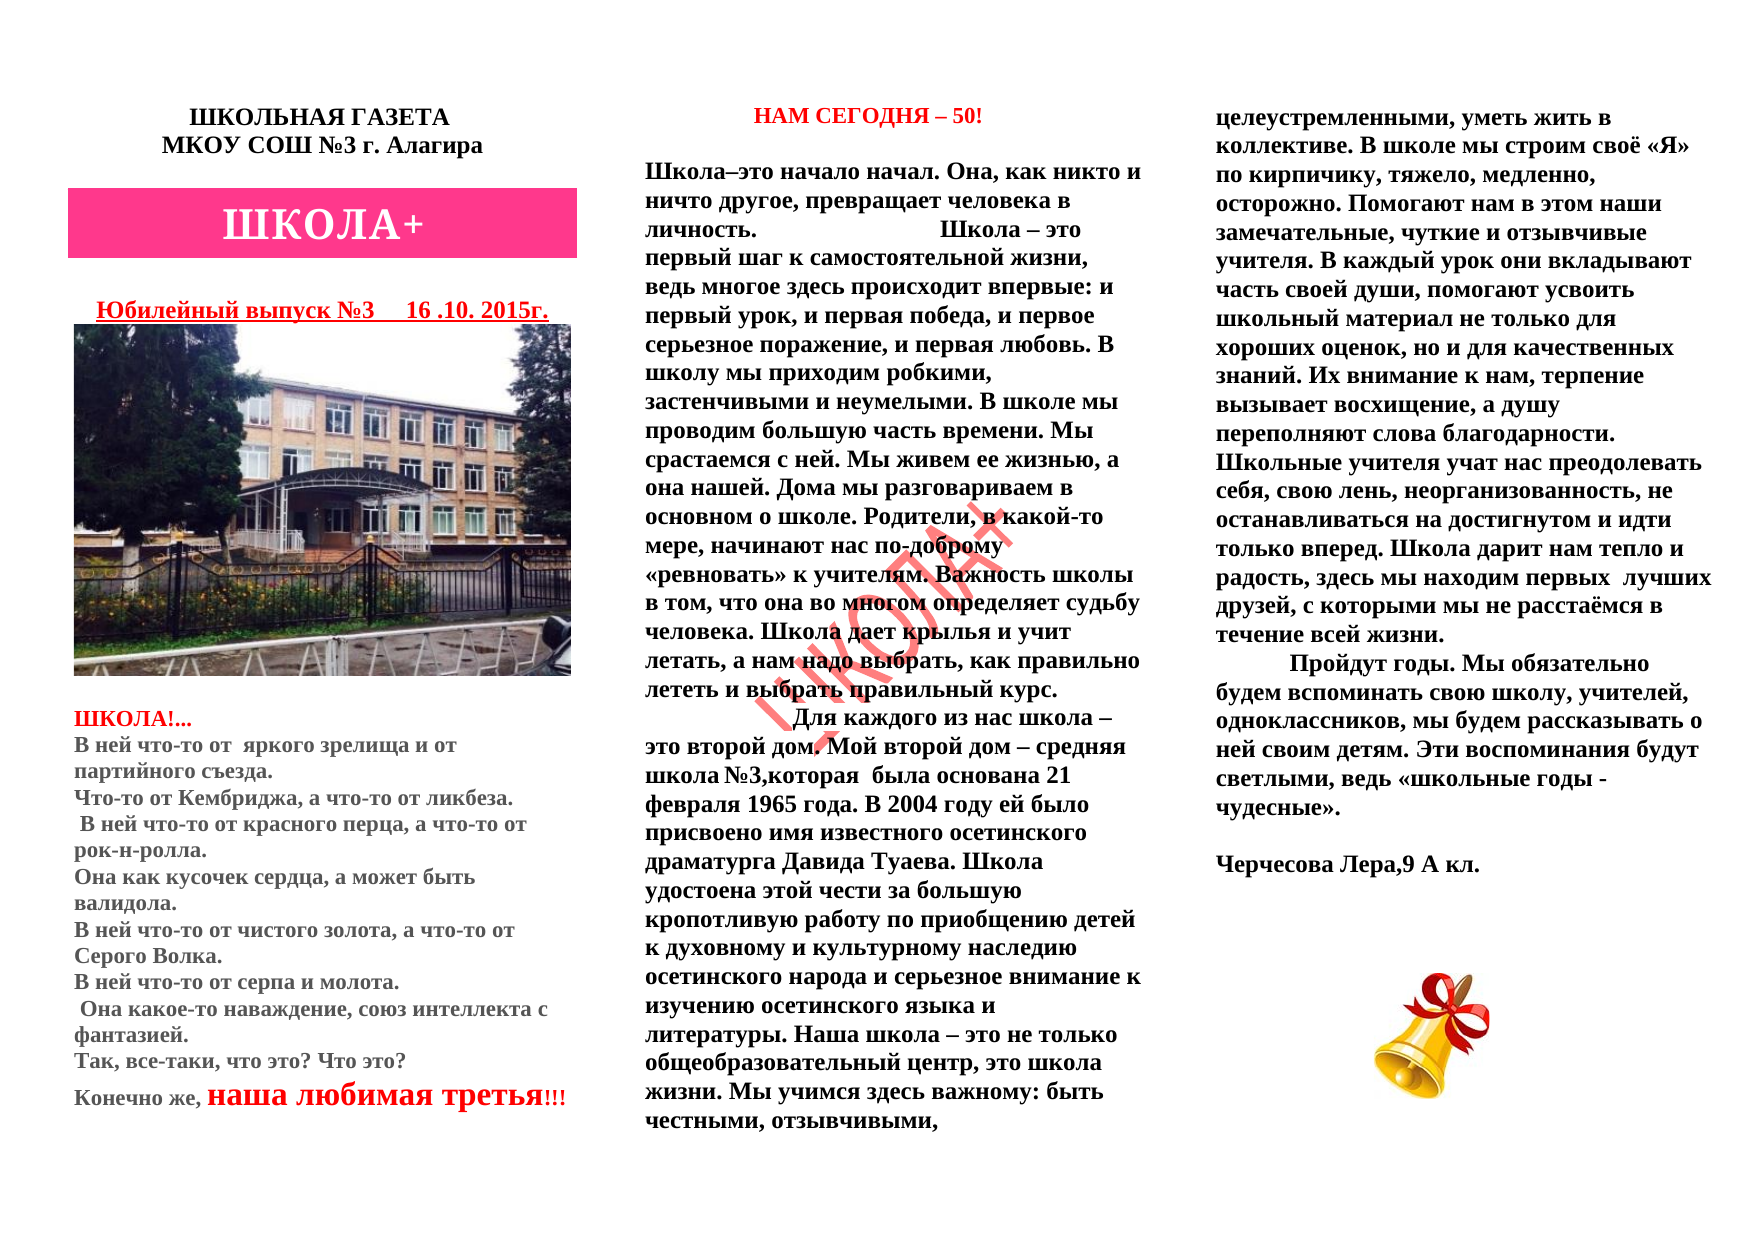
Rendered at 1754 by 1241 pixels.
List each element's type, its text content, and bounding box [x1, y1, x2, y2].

text Юбилейный выпуск №3 16 .10. 2015г. [74, 295, 571, 324]
text ШКОЛЬНАЯ ГАЗЕТА МКОУ СОШ №3 г. Алагира [74, 102, 571, 159]
text Школа–это начало начал. Она, как никто и ничто другое, превращает человека в личность. Школа – это первый шаг к самостоятельной жизни, ведь многое здесь происходит впервые: и первый урок, и первая победа, и первое серьезное поражение, и первая любовь. В школу мы приходим робкими, застенчивыми и неумелыми. В школе мы проводим большую часть времени. Мы срастаемся с ней. Мы живем ее жизнью, а она нашей. Дома мы разговариваем в основном о школе. Родители, в какой-то мере, начинают нас по-доброму «ревновать» к учителям. Важность школы в том, что она во многом определяет судьбу человека. Школа дает крылья и учит летать, а нам надо выбрать, как правильно лететь и выбрать правильный курс. Для каждого из нас школа – это второй дом. Мой второй дом – средняя школа №3,которая была основана 21 февраля 1965 года. В 2004 году ей было присвоено имя известного осетинского драматурга Давида Туаева. Школа удостоена этой чести за большую кропотливую работу по приобщению детей к духовному и культурному наследию осетинского народа и серьезное внимание к изучению осетинского языка и литературы. Наша школа – это не только общеобразовательный центр, это школа жизни. Мы учимся здесь важному: быть честными, отзывчивыми, целеустремленными, уметь жить в коллективе. В школе мы строим своё «Я» по кирпичику, тяжело, медленно, осторожно. Помогают нам в этом наши замечательные, чуткие и отзывчивые учителя. В каждый урок они вкладывают часть своей души, помогают усвоить школьный материал не только для хороших оценок, но и для качественных знаний. Их внимание к нам, терпение вызывает восхищение, а душу переполняют слова благодарности. Школьные учителя учат нас преодолевать себя, свою лень, неорганизованность, не останавливаться на достигнутом и идти только вперед. Школа дарит нам тепло и радость, здесь мы находим первых лучших друзей, с которыми мы не расстаёмся в течение всей жизни. Пройдут годы. Мы обязательно будем вспоминать свою школу, учителей, одноклассников, мы будем рассказывать о ней своим детям. Эти воспоминания будут светлыми, ведь «школьные годы - чудесные». [1216, 102, 1713, 821]
picture [73, 324, 571, 676]
text Черчесова Лера,9 А кл. [1216, 849, 1713, 878]
text Что-то от Кембриджа, а что-то от ликбеза. В ней что-то от красного перца, а что-то от рок-н-ролла. Она как кусочек сердца, а может быть валидола. В ней что-то от чистого золота, а что-то от Серого Волка. В ней что-то от серпа и молота. Она какое-то наваждение, союз интеллекта с фантазией. Так, все-таки, что это? Что это? Конечно же, наша любимая третья!!! НАМ СЕГОДНЯ – 50! [74, 784, 571, 1112]
text Что-то от Кембриджа, а что-то от ликбеза. В ней что-то от красного перца, а что-то от рок-н-ролла. Она как кусочек сердца, а может быть валидола. В ней что-то от чистого золота, а что-то от Серого Волка. В ней что-то от серпа и молота. Она какое-то наваждение, союз интеллекта с фантазией. Так, все-таки, что это? Что это? Конечно же, наша любимая третья!!! НАМ СЕГОДНЯ – 50! [645, 102, 1142, 156]
picture [1373, 973, 1490, 1099]
text ШКОЛА!... В ней что-то от яркого зрелища и от партийного съезда. [74, 705, 571, 784]
text Школа–это начало начал. Она, как никто и ничто другое, превращает человека в личность. Школа – это первый шаг к самостоятельной жизни, ведь многое здесь происходит впервые: и первый урок, и первая победа, и первое серьезное поражение, и первая любовь. В школу мы приходим робкими, застенчивыми и неумелыми. В школе мы проводим большую часть времени. Мы срастаемся с ней. Мы живем ее жизнью, а она нашей. Дома мы разговариваем в основном о школе. Родители, в какой-то мере, начинают нас по-доброму «ревновать» к учителям. Важность школы в том, что она во многом определяет судьбу человека. Школа дает крылья и учит летать, а нам надо выбрать, как правильно лететь и выбрать правильный курс. Для каждого из нас школа – это второй дом. Мой второй дом – средняя школа №3,которая была основана 21 февраля 1965 года. В 2004 году ей было присвоено имя известного осетинского драматурга Давида Туаева. Школа удостоена этой чести за большую кропотливую работу по приобщению детей к духовному и культурному наследию осетинского народа и серьезное внимание к изучению осетинского языка и литературы. Наша школа – это не только общеобразовательный центр, это школа жизни. Мы учимся здесь важному: быть честными, отзывчивыми, целеустремленными, уметь жить в коллективе. В школе мы строим своё «Я» по кирпичику, тяжело, медленно, осторожно. Помогают нам в этом наши замечательные, чуткие и отзывчивые учителя. В каждый урок они вкладывают часть своей души, помогают усвоить школьный материал не только для хороших оценок, но и для качественных знаний. Их внимание к нам, терпение вызывает восхищение, а душу переполняют слова благодарности. Школьные учителя учат нас преодолевать себя, свою лень, неорганизованность, не останавливаться на достигнутом и идти только вперед. Школа дарит нам тепло и радость, здесь мы находим первых лучших друзей, с которыми мы не расстаёмся в течение всей жизни. Пройдут годы. Мы обязательно будем вспоминать свою школу, учителей, одноклассников, мы будем рассказывать о ней своим детям. Эти воспоминания будут светлыми, ведь «школьные годы - чудесные». [645, 156, 1142, 1134]
text школа+ [74, 195, 571, 251]
